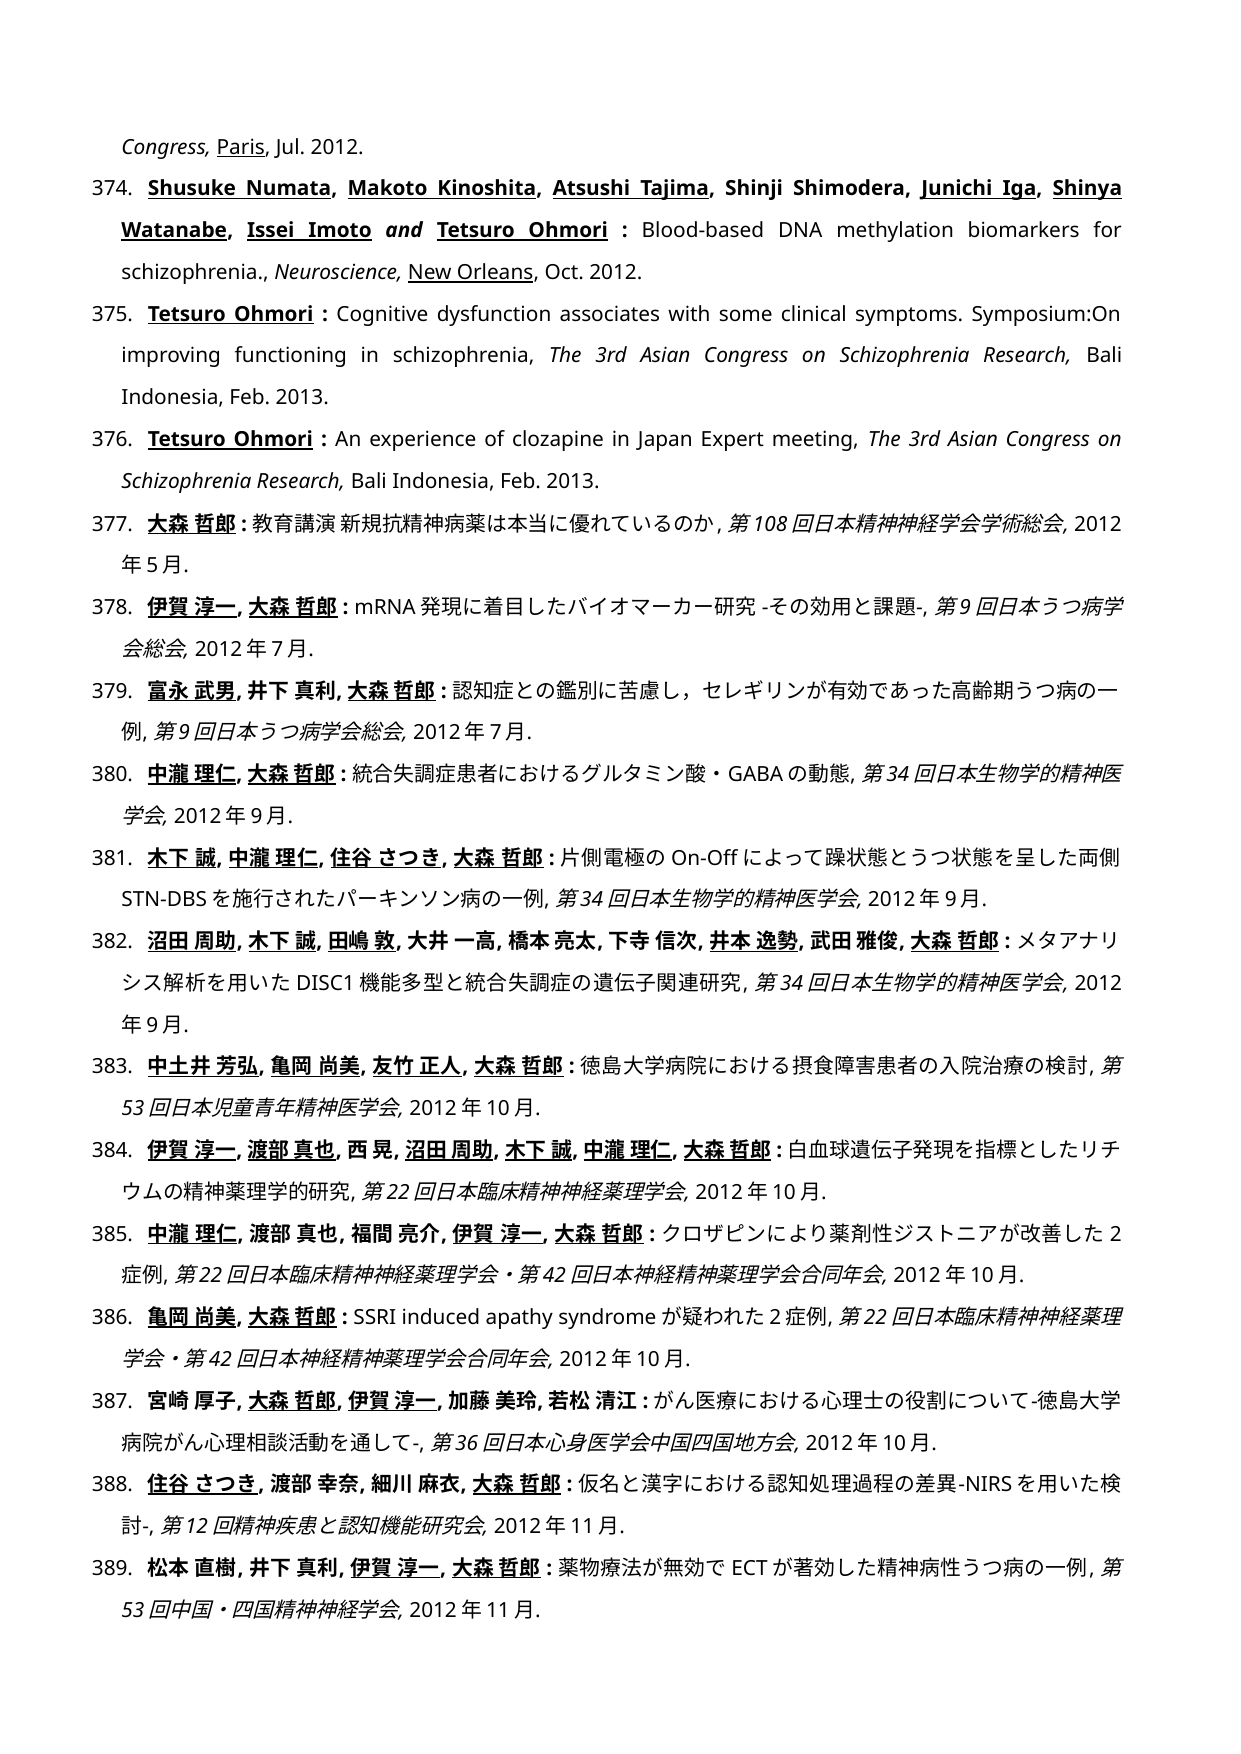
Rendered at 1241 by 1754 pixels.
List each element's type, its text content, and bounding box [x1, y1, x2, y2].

list 木下 誠, 中瀧 理仁, 住谷 さつき, 大森 哲郎 : 片側電極のOn-Offによって躁状態とうつ状態を呈した両側STN-DBSを施行されたパーキンソン病の一例, 第34回日本生物学的精神医学会, 2012年9月. [92, 835, 1122, 919]
list 亀岡 尚美, 大森 哲郎 : SSRI induced apathy syndromeが疑われた2症例, 第22回日本臨床精神神経薬理学会・第42回日本神経精神薬理学会合同年会, 2012年10月. [92, 1295, 1122, 1378]
list 沼田 周助, 木下 誠, 田嶋 敦, 大井 一高, 橋本 亮太, 下寺 信次, 井本 逸勢, 武田 雅俊, 大森 哲郎 : メタアナリシス解析を用いたDISC1機能多型と統合失調症の遺伝子関連研究, 第34回日本生物学的精神医学会, 2012年9月. [92, 919, 1122, 1044]
list 中瀧 理仁, 渡部 真也, 福間 亮介, 伊賀 淳一, 大森 哲郎 : クロザピンにより薬剤性ジストニアが改善した2症例, 第22回日本臨床精神神経薬理学会・第42回日本神経精神薬理学会合同年会, 2012年10月. [92, 1211, 1122, 1295]
list 伊賀 淳一, 渡部 真也, 西 晃, 沼田 周助, 木下 誠, 中瀧 理仁, 大森 哲郎 : 白血球遺伝子発現を指標としたリチウムの精神薬理学的研究, 第22回日本臨床精神神経薬理学会, 2012年10月. [92, 1128, 1122, 1211]
list Tetsuro Ohmori : Cognitive dysfunction associates with some clinical symptoms. Symposium:On improving functioning in schizophrenia, The 3rd Asian Congress on Schizophrenia Research, Bali Indonesia, Feb. 2013. [92, 292, 1122, 417]
list 松本 直樹, 井下 真利, 伊賀 淳一, 大森 哲郎 : 薬物療法が無効でECTが著効した精神病性うつ病の一例, 第53回中国・四国精神神経学会, 2012年11月. [92, 1545, 1122, 1629]
list 住谷 さつき, 渡部 幸奈, 細川 麻衣, 大森 哲郎 : 仮名と漢字における認知処理過程の差異-NIRSを用いた検討-, 第12回精神疾患と認知機能研究会, 2012年11月. [92, 1462, 1122, 1545]
list 伊賀 淳一, 大森 哲郎 : mRNA発現に着目したバイオマーカー研究 -その効用と課題-, 第9回日本うつ病学会総会, 2012年7月. [92, 584, 1122, 668]
list 中土井 芳弘, 亀岡 尚美, 友竹 正人, 大森 哲郎 : 徳島大学病院における摂食障害患者の入院治療の検討, 第53回日本児童青年精神医学会, 2012年10月. [92, 1044, 1122, 1128]
list Tetsuro Ohmori : An experience of clozapine in Japan Expert meeting, The 3rd Asian Congress on Schizophrenia Research, Bali Indonesia, Feb. 2013. [92, 417, 1122, 501]
list Shusuke Numata, Makoto Kinoshita, Atsushi Tajima, Shinji Shimodera, Junichi Iga, Shinya Watanabe, Issei Imoto and Tetsuro Ohmori : Blood-based DNA methylation biomarkers for schizophrenia., Neuroscience, New Orleans, Oct. 2012. [92, 167, 1122, 292]
list 富永 武男, 井下 真利, 大森 哲郎 : 認知症との鑑別に苦慮し，セレギリンが有効であった高齢期うつ病の一例, 第9回日本うつ病学会総会, 2012年7月. [92, 668, 1122, 752]
list 宮崎 厚子, 大森 哲郎, 伊賀 淳一, 加藤 美玲, 若松 清江 : がん医療における心理士の役割について-徳島大学病院がん心理相談活動を通して-, 第36回日本心身医学会中国四国地方会, 2012年10月. [92, 1378, 1122, 1462]
list 大森 哲郎 : 教育講演 新規抗精神病薬は本当に優れているのか, 第108回日本精神神経学会学術総会, 2012年5月. [92, 501, 1122, 584]
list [92, 125, 1122, 167]
list 中瀧 理仁, 大森 哲郎 : 統合失調症患者におけるグルタミン酸・GABAの動態, 第34回日本生物学的精神医学会, 2012年9月. [92, 752, 1122, 835]
